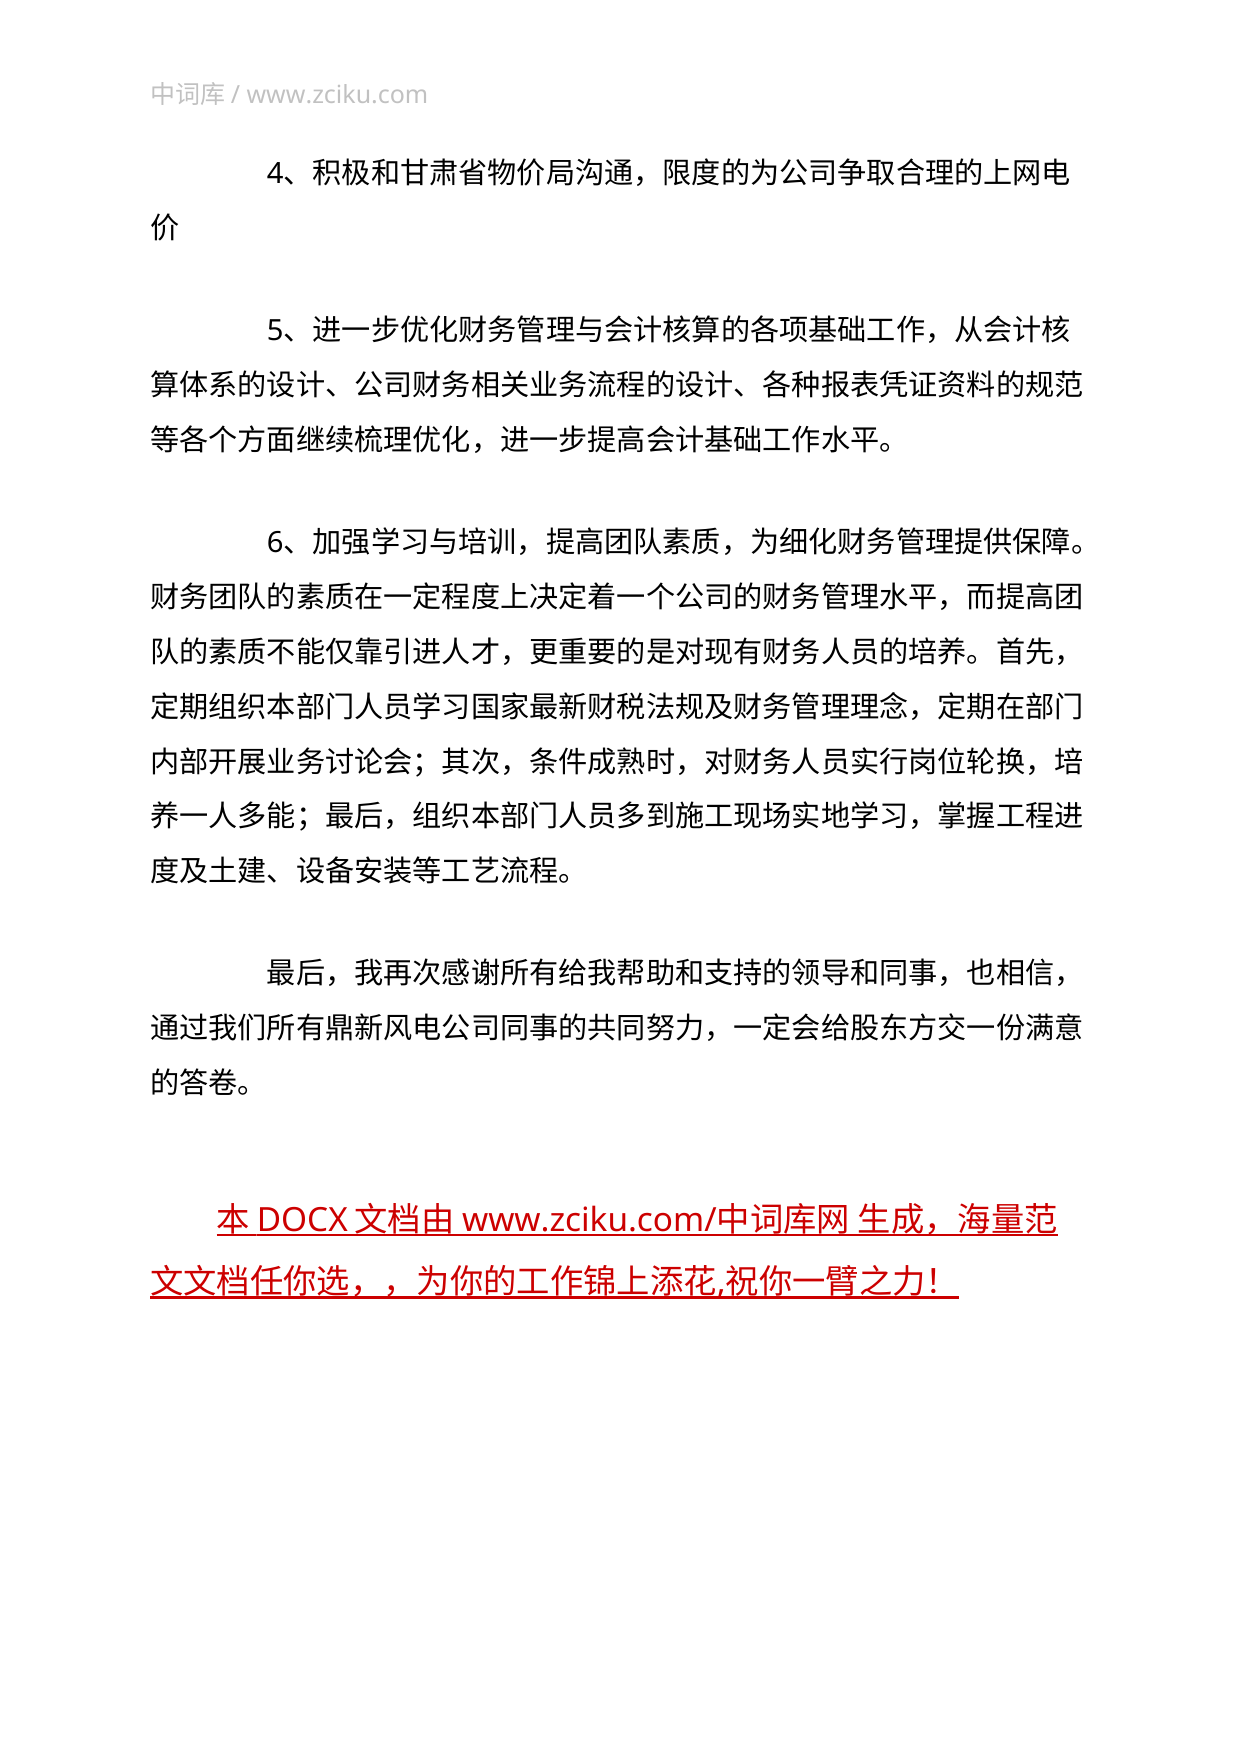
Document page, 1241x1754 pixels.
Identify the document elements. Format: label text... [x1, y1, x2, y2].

text 本DOCX文档由 www.zciku.com/中词库网 生成，海量范文文档任你选，，为你的工作锦上添花,祝你一臂之力！ [150, 1192, 1090, 1304]
text 最后，我再次感谢所有给我帮助和支持的领导和同事，也相信，通过我们所有鼎新风电公司同事的共同努力，一定会给股东方交一份满意的答卷。 [150, 950, 1090, 1102]
text 6、加强学习与培训，提高团队素质，为细化财务管理提供保障。财务团队的素质在一定程度上决定着一个公司的财务管理水平，而提高团队的素质不能仅靠引进人才，更重要的是对现有财务人员的培养。首先，定期组织本部门人员学习国家最新财税法规及财务管理理念，定期在部门内部开展业务讨论会；其次，条件成熟时，对财务人员实行岗位轮换，培养一人多能；最后，组织本部门人员多到施工现场实地学习，掌握工程进度及土建、设备安装等工艺流程。 [150, 518, 1090, 890]
text 5、进一步优化财务管理与会计核算的各项基础工作，从会计核算体系的设计、公司财务相关业务流程的设计、各种报表凭证资料的规范等各个方面继续梳理优化，进一步提高会计基础工作水平。 [150, 307, 1090, 459]
text 4、积极和甘肃省物价局沟通，限度的为公司争取合理的上网电价 [150, 150, 1090, 247]
